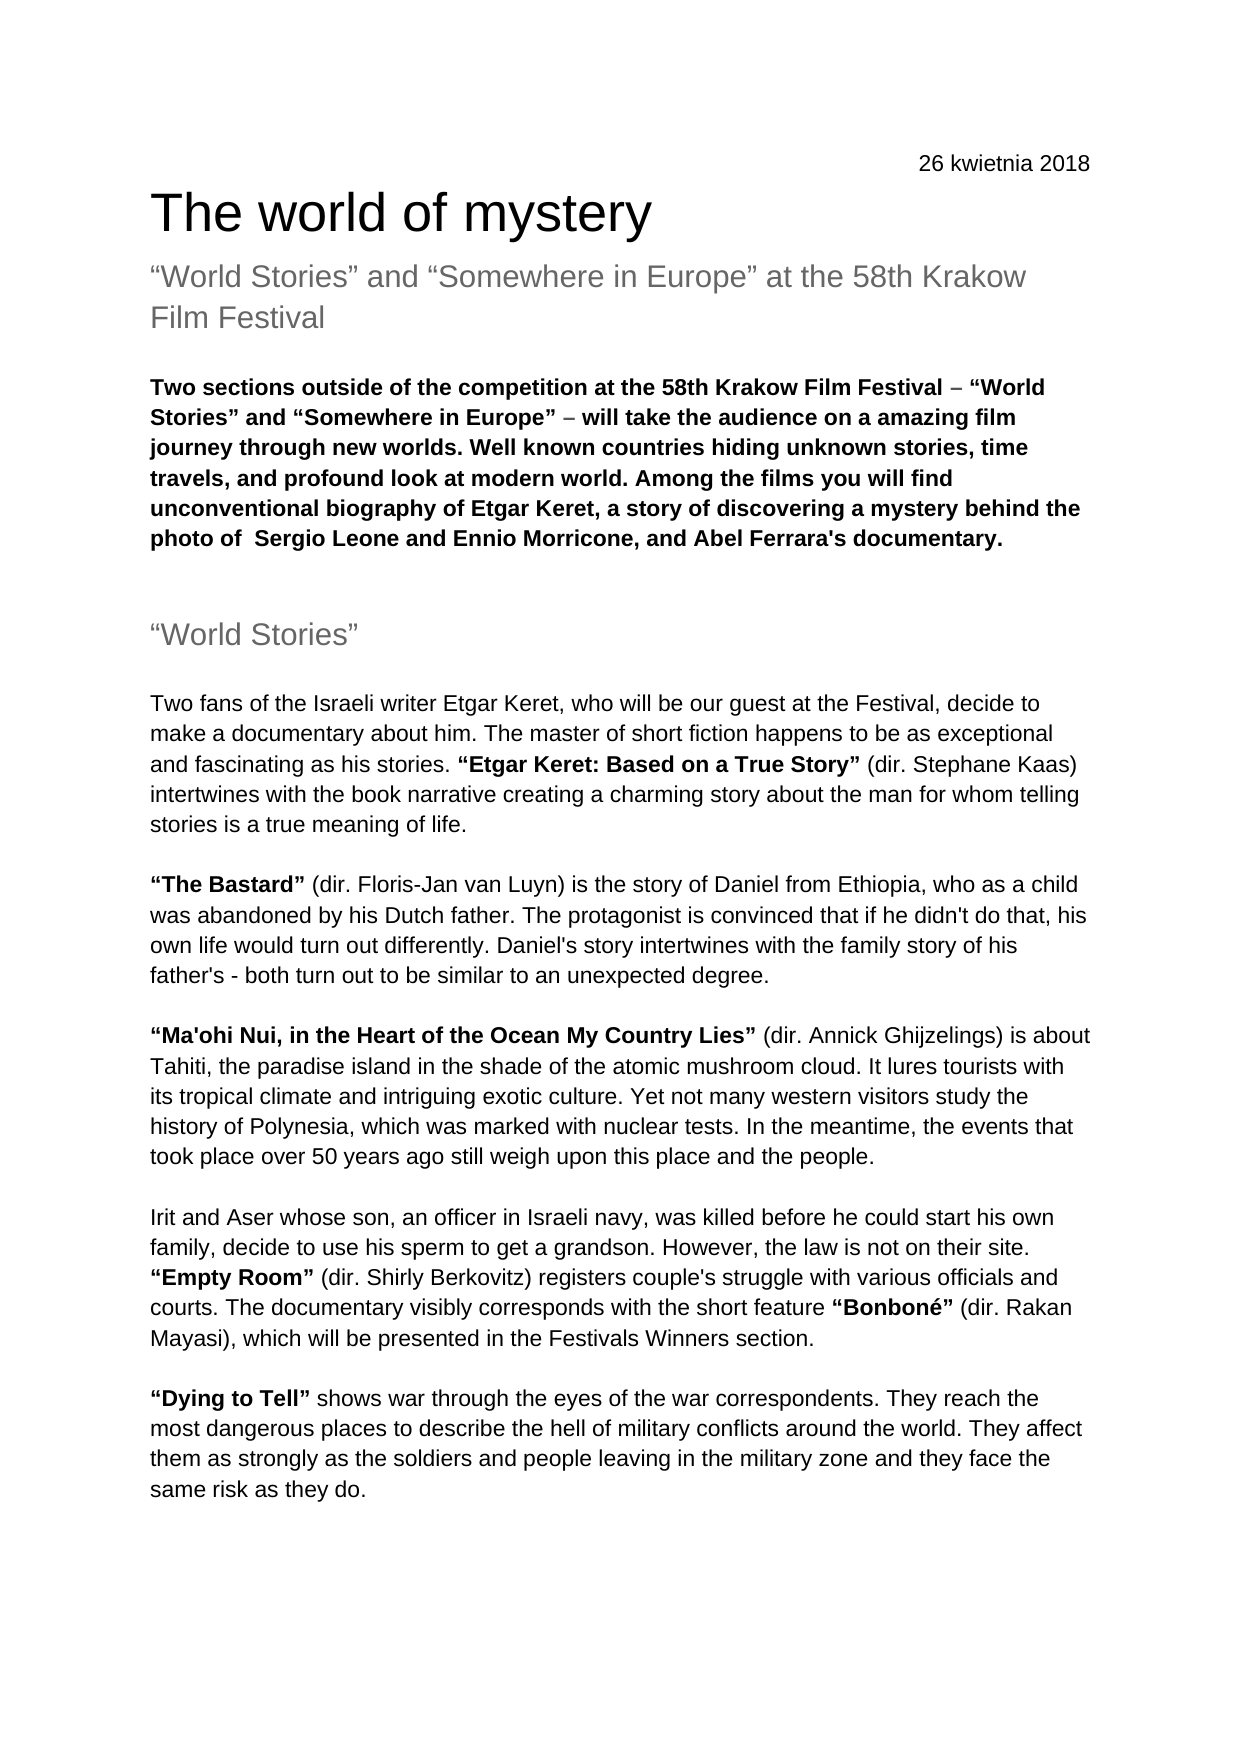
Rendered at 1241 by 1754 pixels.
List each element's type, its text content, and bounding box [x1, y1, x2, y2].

text 26 kwietnia 2018 [150, 150, 1090, 176]
title The world of mystery [150, 180, 1090, 242]
text Two sections outside of the competition at the 58th Krakow Film Festival – “World Stories” and “Somewhere in Europe” – will take the audience on a amazing film journey through new worlds. Well known countries hiding unknown stories, time travels, and profound look at modern world. Among the films you will find unconventional biography of Etgar Keret, a story of discovering a mystery behind the photo of Sergio Leone and Ennio Morricone, and Abel Ferrara's documentary. [150, 374, 1090, 581]
text “Ma'ohi Nui, in the Heart of the Ocean My Country Lies” (dir. Annick Ghijzelings) is about Tahiti, the paradise island in the shade of the atomic mushroom cloud. It lures tourists with its tropical climate and intriguing exotic culture. Yet not many western visitors study the history of Polynesia, which was marked with nuclear tests. In the meantime, the events that took place over 50 years ago still weigh upon this place and the people. Irit and Aser whose son, an officer in Israeli navy, was killed before he could start his own family, decide to use his sperm to get a grandson. However, the law is not on their site. “Empty Room” (dir. Shirly Berkovitz) registers couple's struggle with various officials and courts. The documentary visibly corresponds with the short feature “Bonboné” (dir. Rakan Mayasi), which will be presented in the Festivals Winners section. [150, 1022, 1090, 1351]
text “The Bastard” (dir. Floris-Jan van Luyn) is the story of Daniel from Ethiopia, who as a child was abandoned by his Dutch father. The protagonist is convinced that if he didn't do that, his own life would turn out differently. Daniel's story intertwines with the family story of his father's - both turn out to be similar to an unexpected degree. [150, 871, 1090, 1018]
subtitle “World Stories” [150, 616, 1090, 651]
text “Dying to Tell” shows war through the eyes of the war correspondents. They reach the most dangerous places to describe the hell of military conflicts around the world. They affect them as strongly as the soldiers and people leaving in the military zone and they face the same risk as they do. [150, 1385, 1090, 1502]
text Two fans of the Israeli writer Etgar Keret, who will be our guest at the Festival, decide to make a documentary about him. The master of short fiction happens to be as exceptional and fascinating as his stories. “Etgar Keret: Based on a True Story” (dir. Stephane Kaas) intertwines with the book narrative creating a charming story about the man for whom telling stories is a true meaning of life. [150, 690, 1090, 867]
subtitle “World Stories” and “Somewhere in Europe” at the 58th Krakow Film Festival [150, 258, 1090, 335]
